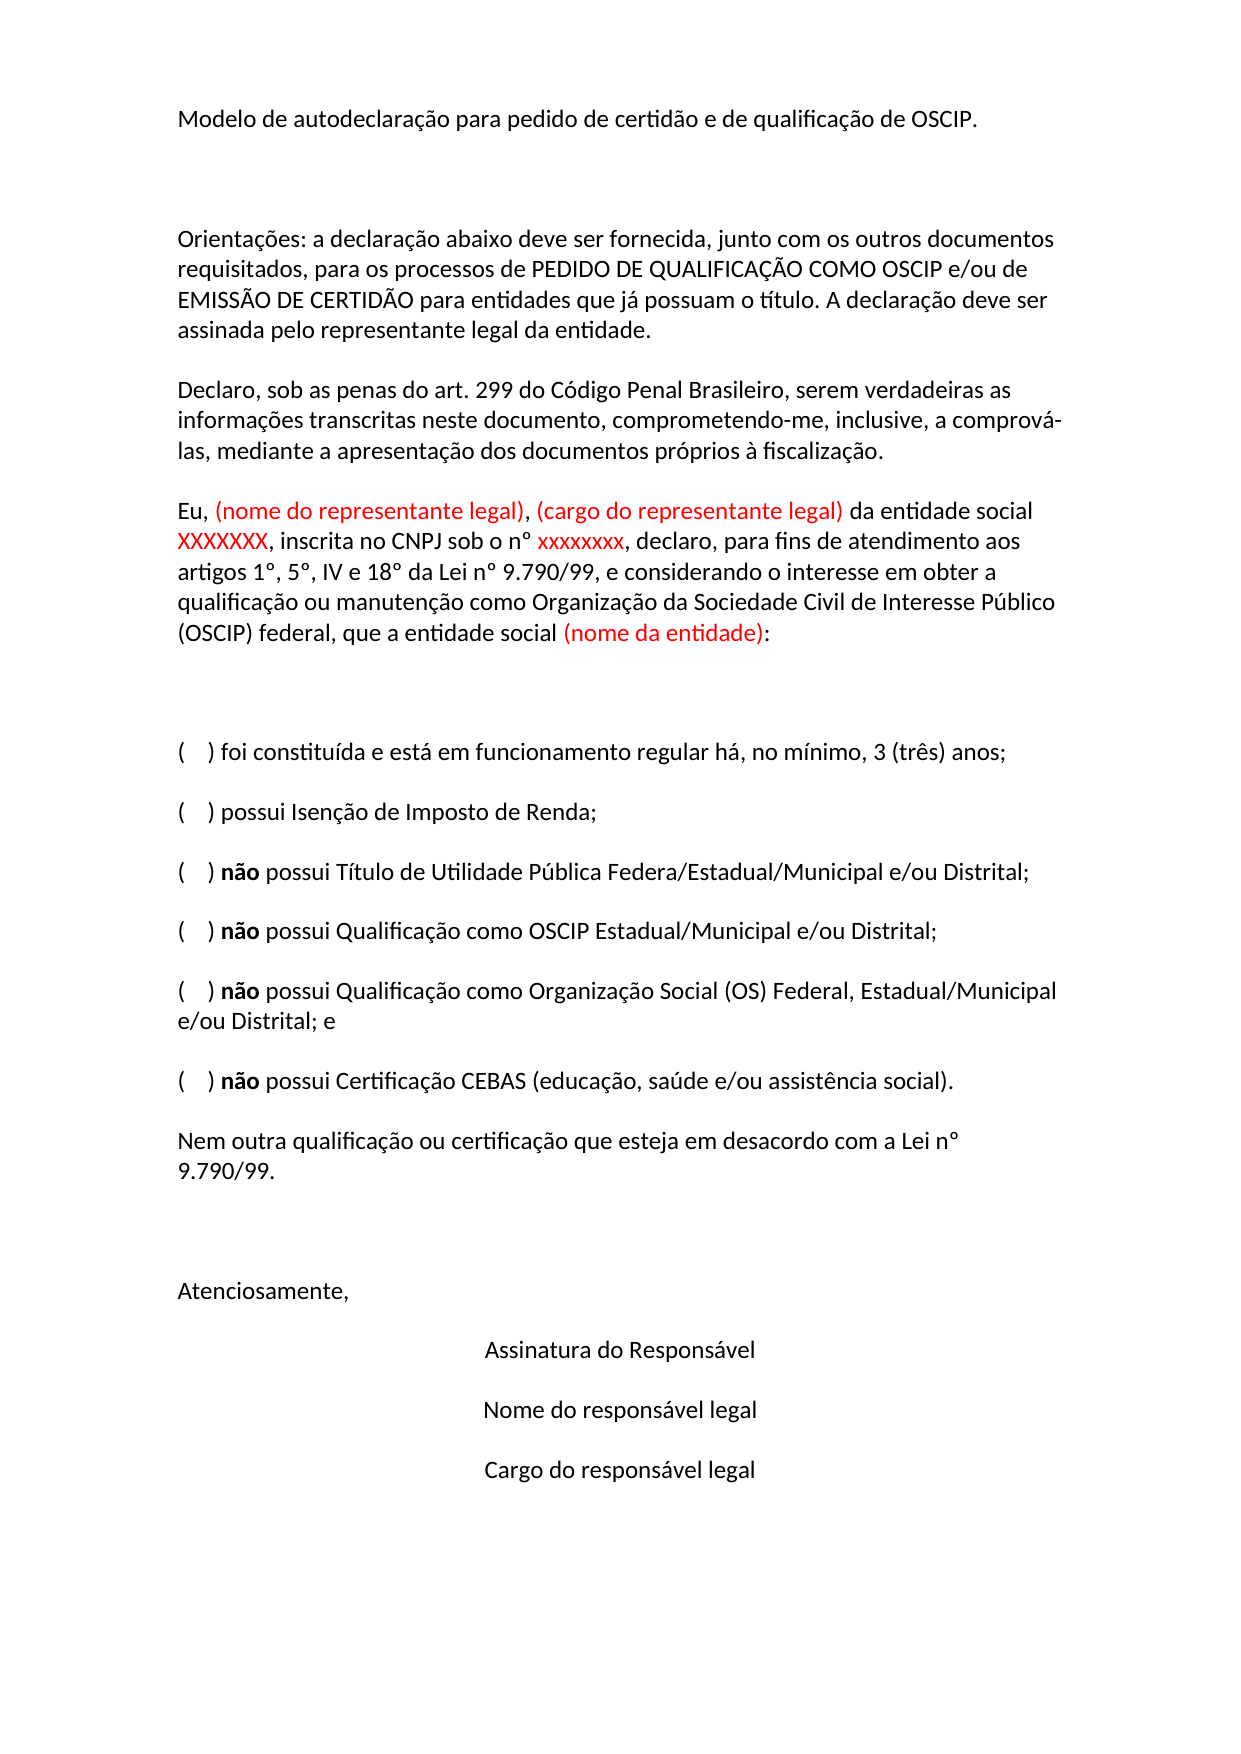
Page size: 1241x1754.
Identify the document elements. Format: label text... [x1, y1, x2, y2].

text ( ) não possui Certificação CEBAS (educação, saúde e/ou assistência social). [177, 1065, 1063, 1096]
text Assinatura do Responsável [177, 1334, 1063, 1365]
text Atenciosamente, [177, 1275, 1063, 1305]
text ( ) não possui Título de Utilidade Pública Federa/Estadual/Municipal e/ou Distrital; [177, 856, 1063, 886]
text Declaro, sob as penas do art. 299 do Código Penal Brasileiro, serem verdadeiras as informações transcritas neste documento, comprometendo-me, inclusive, a comprová-las, mediante a apresentação dos documentos próprios à fiscalização. [177, 374, 1063, 466]
text ( ) não possui Qualificação como Organização Social (OS) Federal, Estadual/Municipal e/ou Distrital; e [177, 975, 1063, 1036]
text ( ) possui Isenção de Imposto de Renda; [177, 796, 1063, 826]
text Modelo de autodeclaração para pedido de certidão e de qualificação de OSCIP. [177, 103, 1063, 134]
text Cargo do responsável legal [177, 1454, 1063, 1484]
text ( ) não possui Qualificação como OSCIP Estadual/Municipal e/ou Distrital; [177, 915, 1063, 946]
text Nome do responsável legal [177, 1394, 1063, 1425]
text Eu, (nome do representante legal), (cargo do representante legal) da entidade social XXXXXXX, inscrita no CNPJ sob o nº xxxxxxxx, declaro, para fins de atendimento aos artigos 1º, 5º, IV e 18º da Lei nº 9.790/99, e considerando o interesse em obter a qualificação ou manutenção como Organização da Sociedade Civil de Interesse Público (OSCIP) federal, que a entidade social (nome da entidade): [177, 495, 1063, 647]
text Orientações: a declaração abaixo deve ser fornecida, junto com os outros documentos requisitados, para os processos de PEDIDO DE QUALIFICAÇÃO COMO OSCIP e/ou de EMISSÃO DE CERTIDÃO para entidades que já possuam o título. A declaração deve ser assinada pelo representante legal da entidade. [177, 223, 1063, 345]
text ( ) foi constituída e está em funcionamento regular há, no mínimo, 3 (três) anos; [177, 736, 1063, 767]
text Nem outra qualificação ou certificação que esteja em desacordo com a Lei nº 9.790/99. [177, 1125, 1063, 1186]
